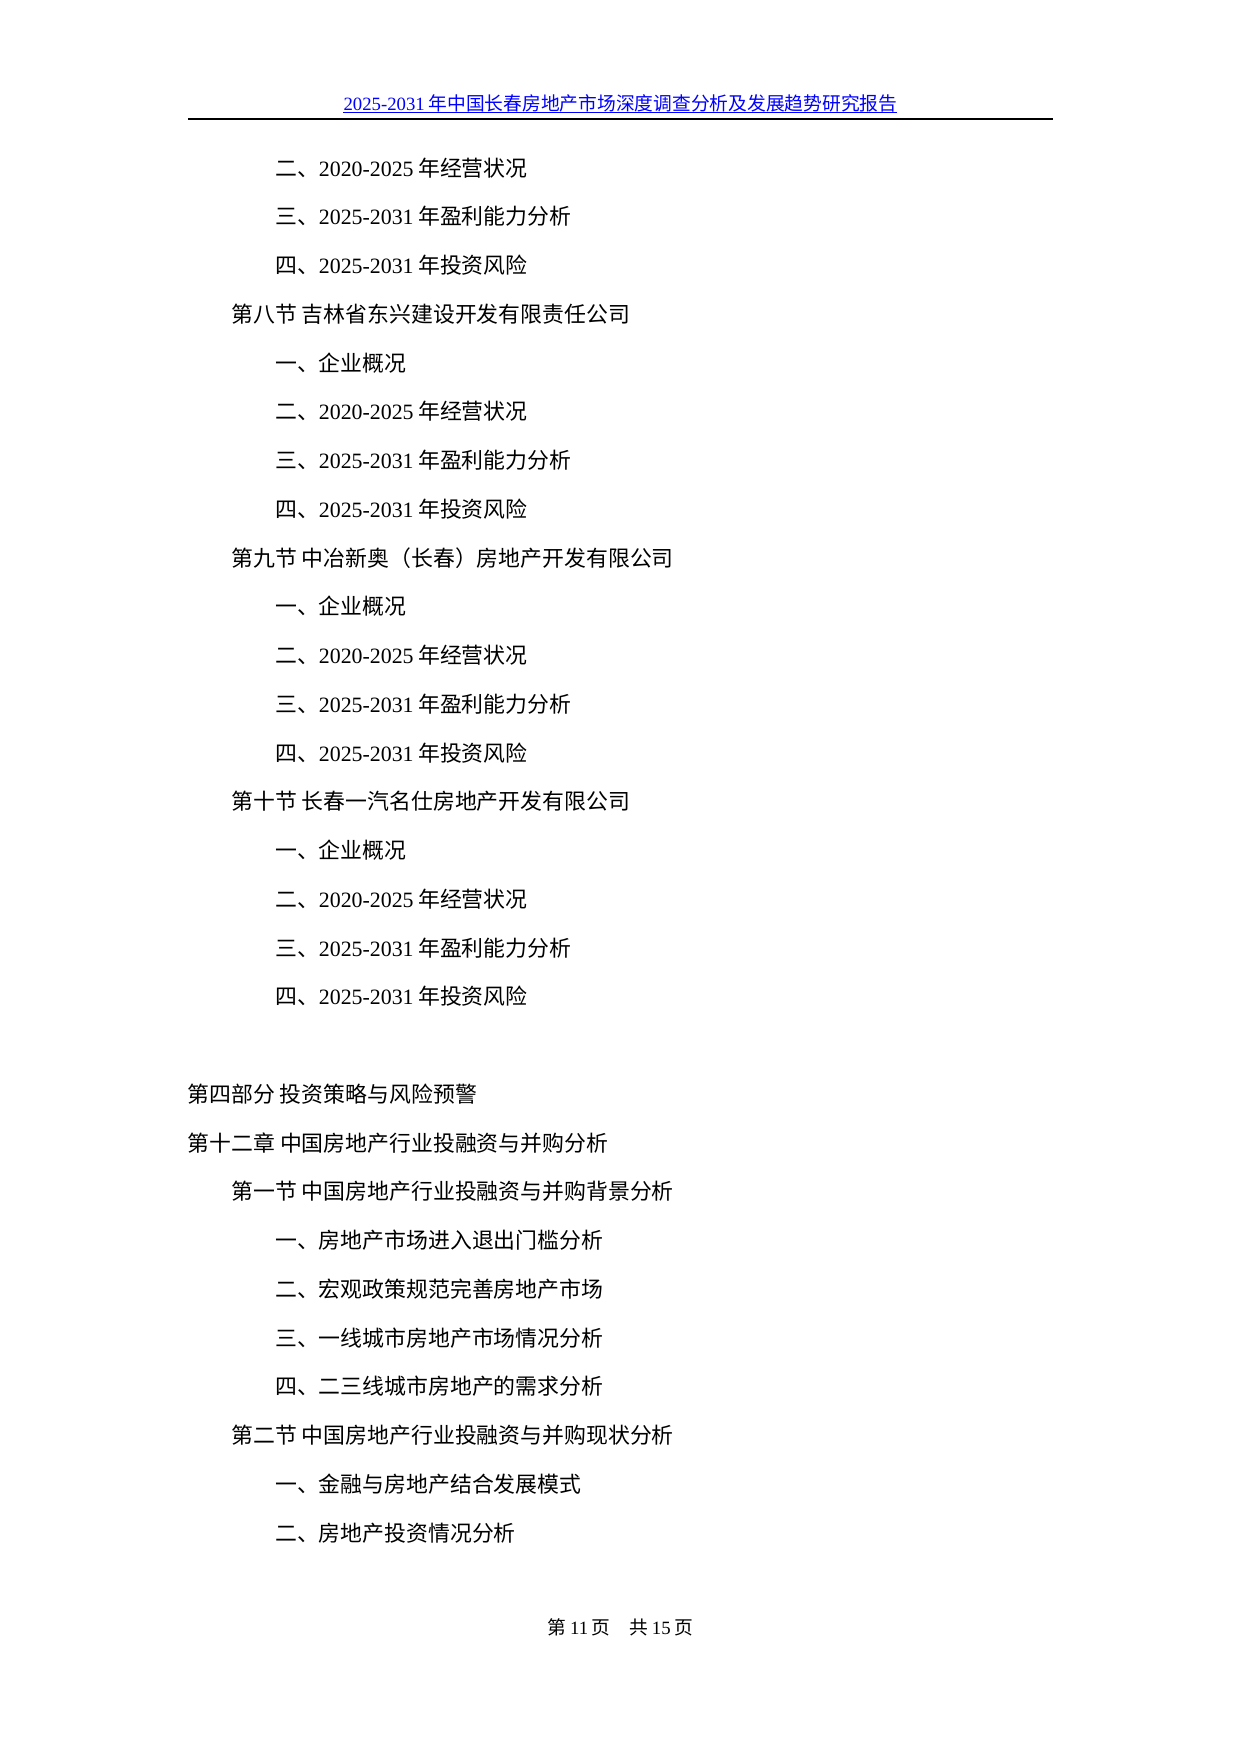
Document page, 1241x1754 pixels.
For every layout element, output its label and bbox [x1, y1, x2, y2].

text [187, 150, 1053, 1548]
